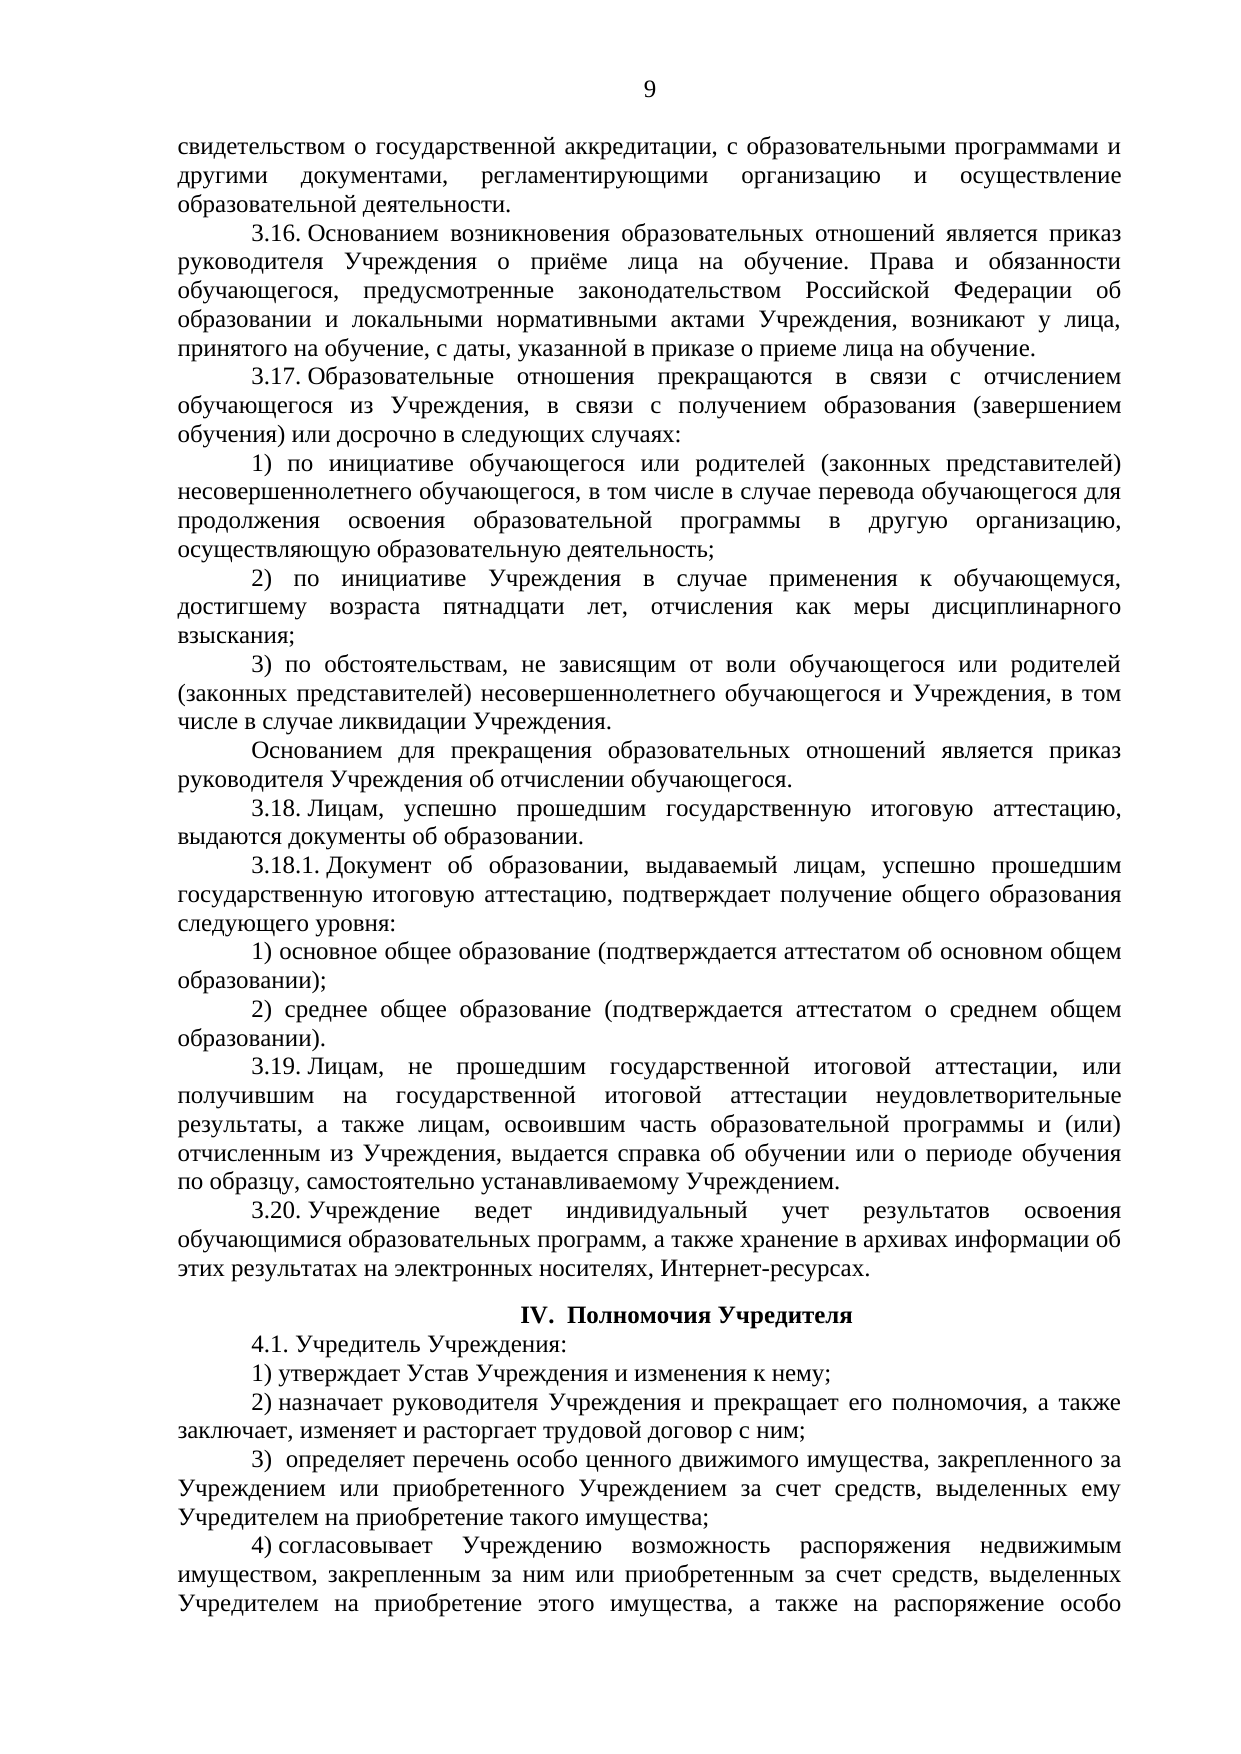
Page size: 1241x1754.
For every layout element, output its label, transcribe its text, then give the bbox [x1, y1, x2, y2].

text 3.18. Лицам, успешно прошедшим государственную итоговую аттестацию, выдаются документы об образовании. [177, 793, 1122, 850]
text 3.18.1. Документ об образовании, выдаваемый лицам, успешно прошедшим государственную итоговую аттестацию, подтверждает получение общего образования следующего уровня: [177, 850, 1122, 936]
text 2) назначает руководителя Учреждения и прекращает его полномочия, а также заключает, изменяет и расторгает трудовой договор с ним; [177, 1387, 1122, 1444]
text 3.16. Основанием возникновения образовательных отношений является приказ руководителя Учреждения о приёме лица на обучение. Права и обязанности обучающегося, предусмотренные законодательством Российской Федерации об образовании и локальными нормативными актами Учреждения, возникают у лица, принятого на обучение, с даты, указанной в приказе о приеме лица на обучение. [177, 218, 1122, 361]
text 1) по инициативе обучающегося или родителей (законных представителей) несовершеннолетнего обучающегося, в том числе в случае перевода обучающегося для продолжения освоения образовательной программы в другую организацию, осуществляющую образовательную деятельность; [177, 448, 1122, 563]
text 3) определяет перечень особо ценного движимого имущества, закрепленного за Учреждением или приобретенного Учреждением за счет средств, выделенных ему Учредителем на приобретение такого имущества; [177, 1444, 1122, 1531]
text IV. Полномочия Учредителя [177, 1301, 1122, 1329]
text 3.17. Образовательные отношения прекращаются в связи с отчислением обучающегося из Учреждения, в связи с получением образования (завершением обучения) или досрочно в следующих случаях: [177, 361, 1122, 448]
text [177, 1531, 1122, 1617]
text 4.1. Учредитель Учреждения: [177, 1329, 1122, 1358]
text 2) по инициативе Учреждения в случае применения к обучающемуся, достигшему возраста пятнадцати лет, отчисления как меры дисциплинарного взыскания; [177, 563, 1122, 649]
text 3.19. Лицам, не прошедшим государственной итоговой аттестации, или получившим на государственной итоговой аттестации неудовлетворительные результаты, а также лицам, освоившим часть образовательной программы и (или) отчисленным из Учреждения, выдается справка об обучении или о периоде обучения по образцу, самостоятельно устанавливаемому Учреждением. [177, 1051, 1122, 1195]
text 1) основное общее образование (подтверждается аттестатом об основном общем образовании); [177, 936, 1122, 994]
text 1) утверждает Устав Учреждения и изменения к нему; [177, 1358, 1122, 1387]
text Основанием для прекращения образовательных отношений является приказ руководителя Учреждения об отчислении обучающегося. [177, 735, 1122, 793]
text 3.20. Учреждение ведет индивидуальный учет результатов освоения обучающимися образовательных программ, а также хранение в архивах информации об этих результатах на электронных носителях, Интернет-ресурсах. [177, 1195, 1122, 1281]
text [177, 131, 1122, 218]
text 2) среднее общее образование (подтверждается аттестатом о среднем общем образовании). [177, 994, 1122, 1051]
text 3) по обстоятельствам, не зависящим от воли обучающегося или родителей (законных представителей) несовершеннолетнего обучающегося и Учреждения, в том числе в случае ликвидации Учреждения. [177, 649, 1122, 735]
